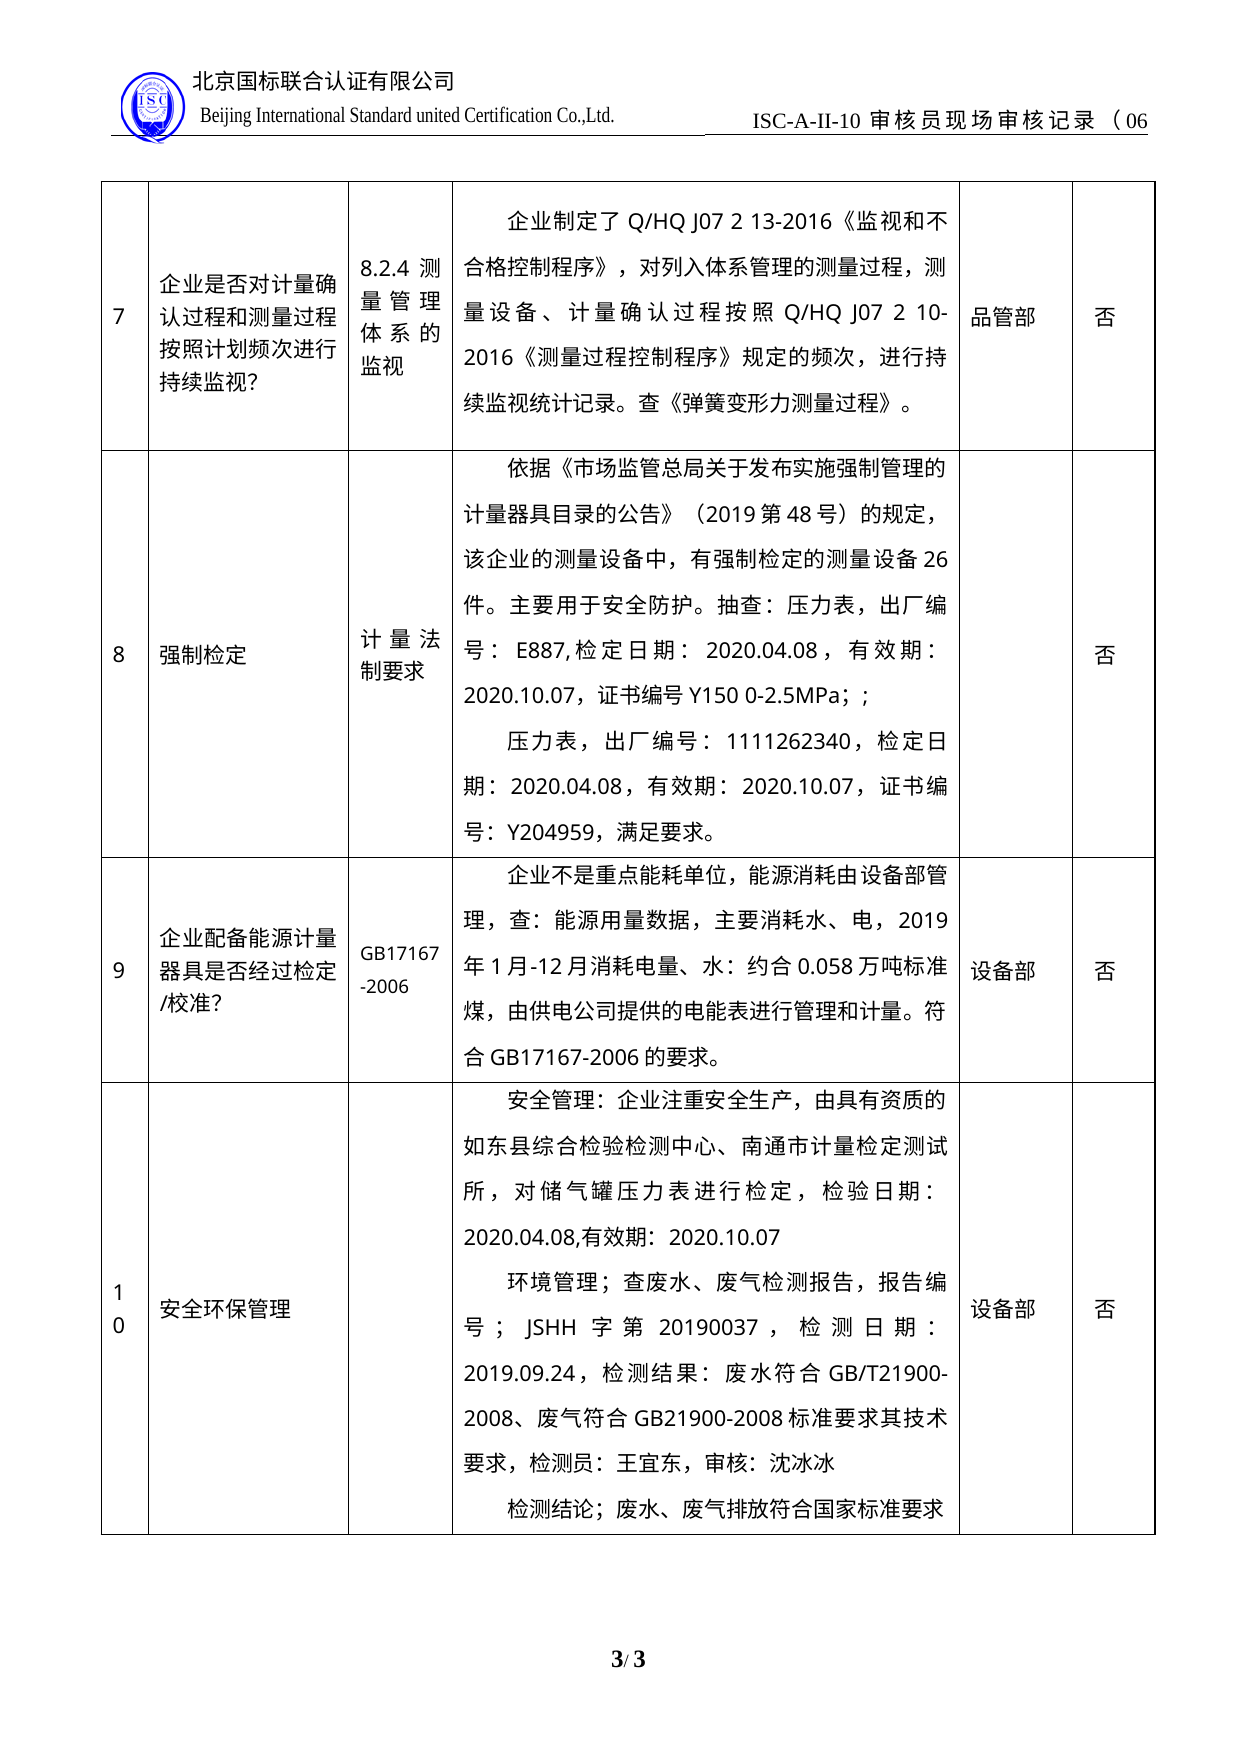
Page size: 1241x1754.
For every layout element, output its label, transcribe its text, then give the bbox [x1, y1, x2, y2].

table_cell 否 [1073, 858, 1154, 1082]
table_cell 安全管理：企业注重安全生产，由具有资质的如东县综合检验检测中心、南通市计量检定测试所，对储气罐压力表进行检定，检验日期：2020.04.08,有效期：2020.10.07 环境管理；查废水、废气检测报告，报告编号；JSHH字第20190037，检测日期：2019.09.24，检测结果：废水符合GB/T21900-2008、废气符合GB21900-2008标准要求其技术要求，检测员：王宜东，审核：沈冰冰 检测结论；废水、废气排放符合国家标准要求 [453, 1083, 959, 1534]
table_cell 8 [102, 451, 148, 857]
table_cell 强制检定 [149, 451, 348, 857]
table_cell 企业是否对计量确认过程和测量过程按照计划频次进行持续监视？ [149, 182, 348, 450]
table_cell 10 [102, 1083, 148, 1534]
table_cell 企业配备能源计量器具是否经过检定/校准？ [149, 858, 348, 1082]
table_cell [349, 1083, 452, 1534]
table_cell 否 [1073, 182, 1154, 450]
table_cell 企业制定了Q/HQ J07 2 13-2016《监视和不合格控制程序》，对列入体系管理的测量过程，测量设备、计量确认过程按照Q/HQ J07 2 10-2016《测量过程控制程序》规定的频次，进行持续监视统计记录。查《弹簧变形力测量过程》。 [453, 182, 959, 450]
table_cell 设备部 [960, 1083, 1072, 1534]
table_cell GB17167-2006 [349, 858, 452, 1082]
table_cell 否 [1073, 451, 1154, 857]
table_cell 9 [102, 858, 148, 1082]
table_cell 安全环保管理 [149, 1083, 348, 1534]
table_cell 计量法制要求 [349, 451, 452, 857]
table_cell [960, 451, 1072, 857]
table_cell 8.2.4测量管理体系的监视 [349, 182, 452, 450]
table_cell 7 [102, 182, 148, 450]
picture [120, 72, 188, 144]
table_cell 否 [1073, 1083, 1154, 1534]
table_cell 品管部 [960, 182, 1072, 450]
table_cell 依据《市场监管总局关于发布实施强制管理的计量器具目录的公告》（2019第48号）的规定， 该企业的测量设备中，有强制检定的测量设备26件。主要用于安全防护。抽查：压力表，出厂编号：E887,检定日期：2020.04.08，有效期：2020.10.07，证书编号Y150 0-2.5MPa；; 压力表，出厂编号：1111262340，检定日期：2020.04.08，有效期：2020.10.07，证书编号：Y204959，满足要求。 [453, 451, 959, 857]
table_cell 设备部 [960, 858, 1072, 1082]
table_cell 企业不是重点能耗单位，能源消耗由设备部管理，查：能源用量数据，主要消耗水、电，2019年1月-12月消耗电量、水：约合0.058万吨标准煤，由供电公司提供的电能表进行管理和计量。符合GB17167-2006的要求。 [453, 858, 959, 1082]
